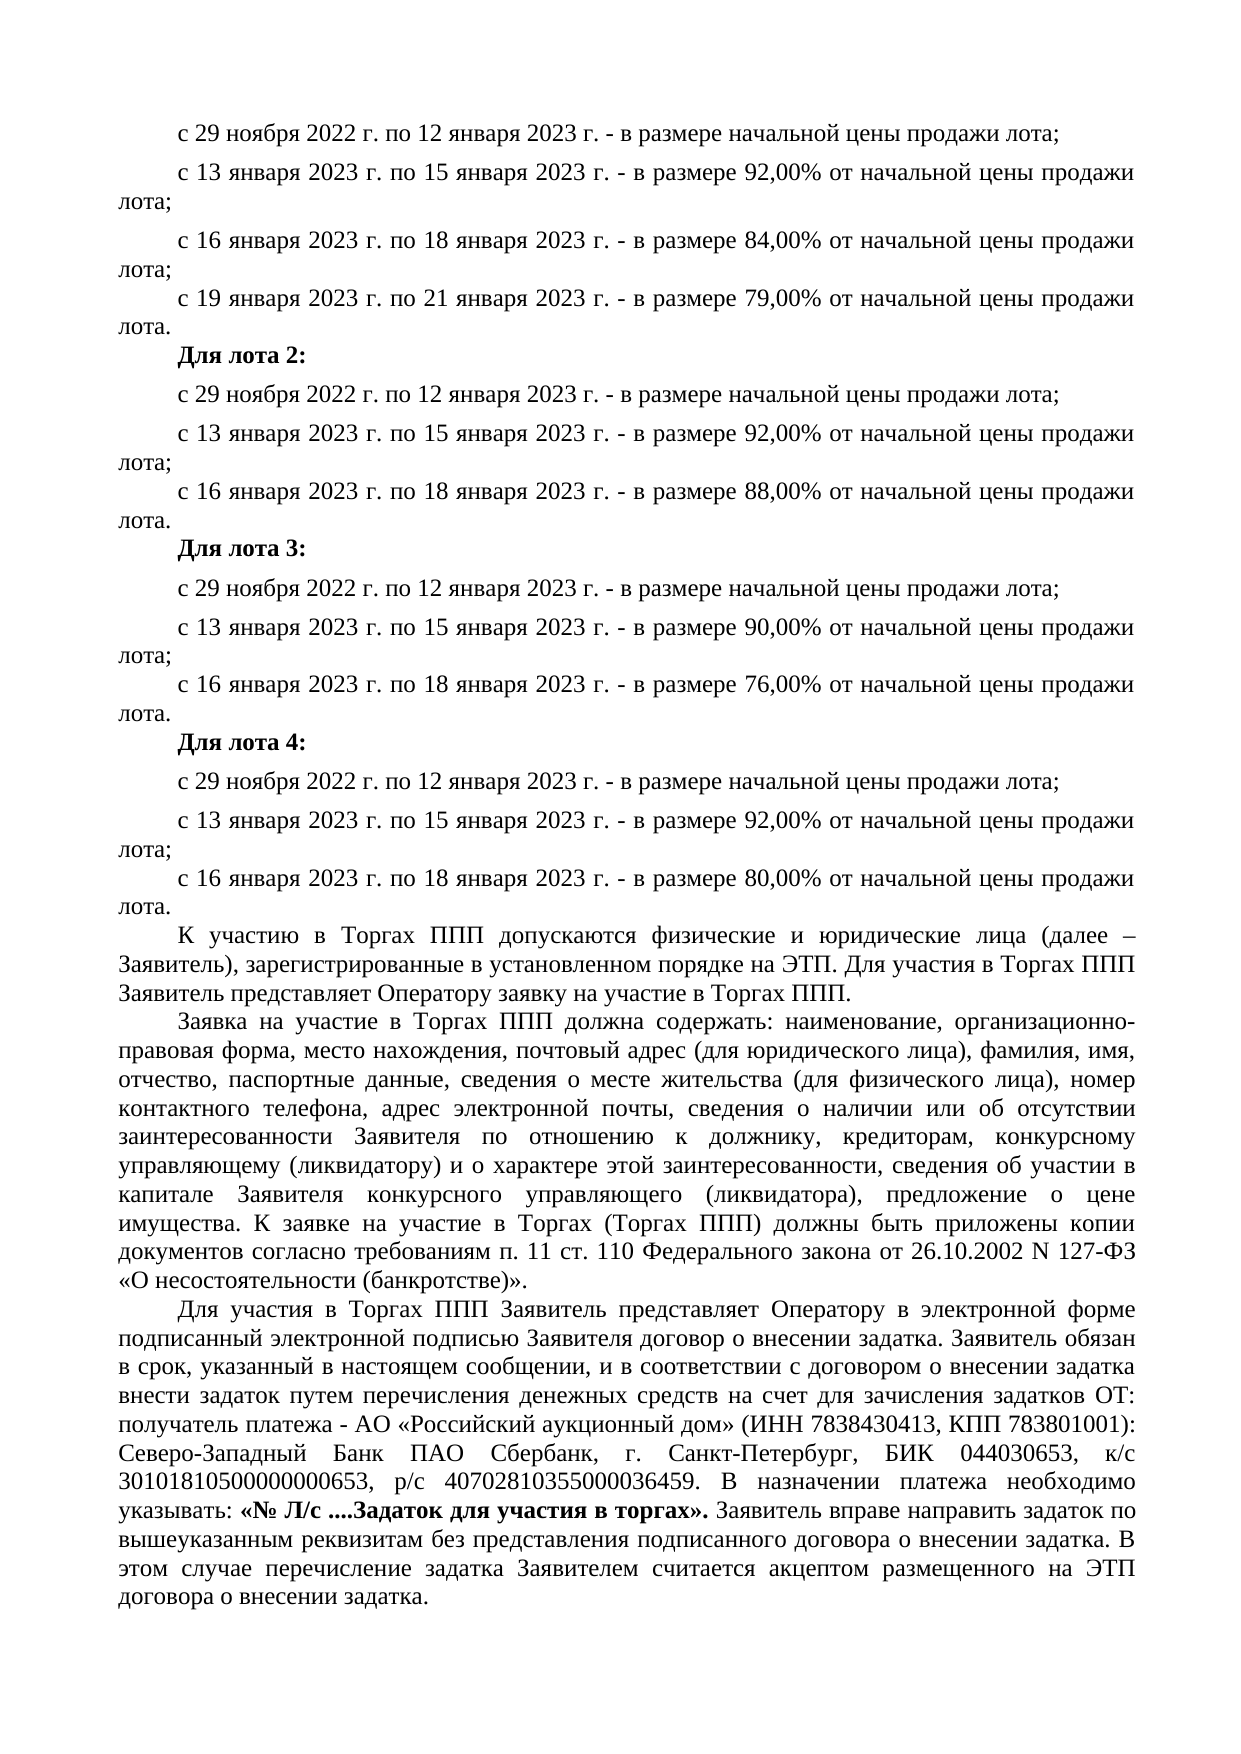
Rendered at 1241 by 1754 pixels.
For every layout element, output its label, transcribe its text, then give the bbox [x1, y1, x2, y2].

text с 16 января 2023 г. по 18 января 2023 г. - в размере 84,00% от начальной цены продажи лота; [118, 225, 1137, 283]
text Для участия в Торгах ППП Заявитель представляет Оператору в электронной форме подписанный электронной подписью Заявителя договор о внесении задатка. Заявитель обязан в срок, указанный в настоящем сообщении, и в соответствии с договором о внесении задатка внести задаток путем перечисления денежных средств на счет для зачисления задатков ОТ: получатель платежа - АО «Российский аукционный дом» (ИНН 7838430413, КПП 783801001): Северо-Западный Банк ПАО Сбербанк, г. Санкт-Петербург, БИК 044030653, к/с 30101810500000000653, р/с 40702810355000036459. В назначении платежа необходимо указывать: «№ Л/с ....Задаток для участия в торгах». Заявитель вправе направить задаток по вышеуказанным реквизитам без представления подписанного договора о внесении задатка. В этом случае перечисление задатка Заявителем считается акцептом размещенного на ЭТП договора о внесении задатка. [118, 1294, 1137, 1610]
text с 13 января 2023 г. по 15 января 2023 г. - в размере 90,00% от начальной цены продажи лота; [118, 612, 1137, 669]
text с 29 ноября 2022 г. по 12 января 2023 г. - в размере начальной цены продажи лота; [118, 573, 1137, 601]
text с 16 января 2023 г. по 18 января 2023 г. - в размере 76,00% от начальной цены продажи лота. [118, 669, 1137, 727]
text Для лота 3: [118, 533, 1137, 562]
text с 29 ноября 2022 г. по 12 января 2023 г. - в размере начальной цены продажи лота; [118, 379, 1137, 408]
text с 16 января 2023 г. по 18 января 2023 г. - в размере 88,00% от начальной цены продажи лота. [118, 476, 1137, 533]
text Для лота 2: [118, 340, 1137, 369]
text Заявка на участие в Торгах ППП должна содержать: наименование, организационно-правовая форма, место нахождения, почтовый адрес (для юридического лица), фамилия, имя, отчество, паспортные данные, сведения о месте жительства (для физического лица), номер контактного телефона, адрес электронной почты, сведения о наличии или об отсутствии заинтересованности Заявителя по отношению к должнику, кредиторам, конкурсному управляющему (ликвидатору) и о характере этой заинтересованности, сведения об участии в капитале Заявителя конкурсного управляющего (ликвидатора), предложение о цене имущества. К заявке на участие в Торгах (Торгах ППП) должны быть приложены копии документов согласно требованиям п. 11 ст. 110 Федерального закона от 26.10.2002 N 127-ФЗ «О несостоятельности (банкротстве)». [118, 1006, 1137, 1294]
text с 13 января 2023 г. по 15 января 2023 г. - в размере 92,00% от начальной цены продажи лота; [118, 805, 1137, 863]
text с 13 января 2023 г. по 15 января 2023 г. - в размере 92,00% от начальной цены продажи лота; [118, 157, 1137, 215]
text с 19 января 2023 г. по 21 января 2023 г. - в размере 79,00% от начальной цены продажи лота. [118, 283, 1137, 340]
text Для лота 4: [118, 727, 1137, 756]
text с 13 января 2023 г. по 15 января 2023 г. - в размере 92,00% от начальной цены продажи лота; [118, 418, 1137, 476]
text К участию в Торгах ППП допускаются физические и юридические лица (далее – Заявитель), зарегистрированные в установленном порядке на ЭТП. Для участия в Торгах ППП Заявитель представляет Оператору заявку на участие в Торгах ППП. [118, 920, 1137, 1006]
text с 29 ноября 2022 г. по 12 января 2023 г. - в размере начальной цены продажи лота; [118, 118, 1137, 147]
text с 29 ноября 2022 г. по 12 января 2023 г. - в размере начальной цены продажи лота; [118, 766, 1137, 795]
text с 16 января 2023 г. по 18 января 2023 г. - в размере 80,00% от начальной цены продажи лота. [118, 863, 1137, 920]
